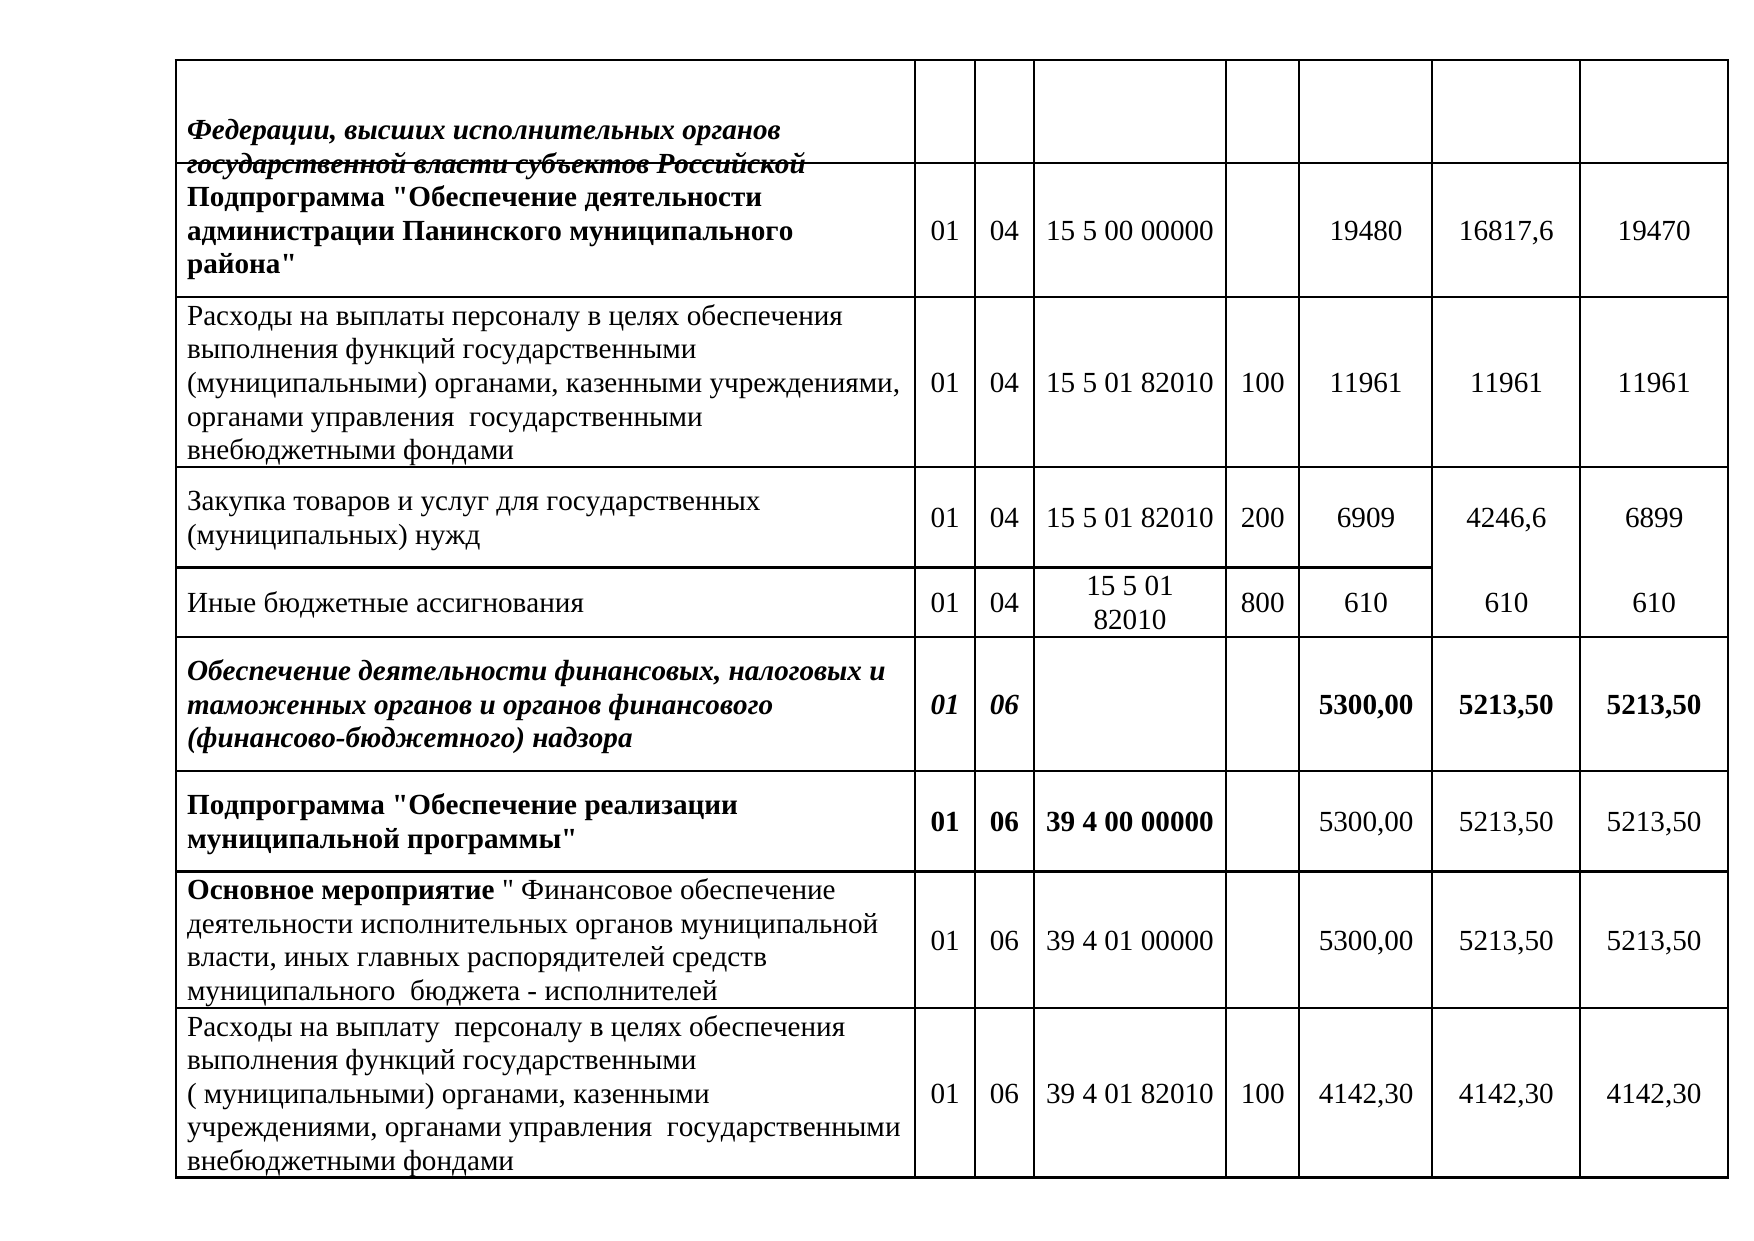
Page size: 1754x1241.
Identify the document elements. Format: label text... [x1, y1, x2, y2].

table_cell 19480 [1300, 164, 1431, 296]
table_cell 19470 [1581, 164, 1727, 296]
table_cell 04 [976, 569, 1033, 636]
table_cell 01 [916, 772, 974, 870]
table_cell 800 [1227, 569, 1298, 636]
table_cell 4142,30 [1300, 1009, 1431, 1176]
table_cell 06 [976, 873, 1033, 1007]
table_cell 15 5 01 82010 [1035, 298, 1225, 466]
table_cell 39 4 01 82010 [1035, 1009, 1225, 1176]
table_cell Обеспечение деятельности финансовых, налоговых и таможенных органов и органов финансового (финансово-бюджетного) надзора [177, 638, 914, 770]
table_cell 01 [916, 298, 974, 466]
table_cell 5213,50 [1433, 638, 1579, 770]
table_cell [1035, 638, 1225, 770]
table_cell 5300,00 [1300, 772, 1431, 870]
table_cell Расходы на выплаты персоналу в целях обеспечения выполнения функций государственными (муниципальными) органами, казенными учреждениями, органами управления государственными внебюджетными фондами [177, 298, 914, 466]
table_cell 5300,00 [1300, 638, 1431, 770]
table_cell 11961 [1300, 298, 1431, 466]
table_cell Подпрограмма "Обеспечение деятельности администрации Панинского муниципального района" [177, 164, 914, 296]
table_cell 200 [1227, 468, 1298, 566]
table_cell 5213,50 [1581, 638, 1727, 770]
table_cell 01 [916, 1009, 974, 1176]
table_cell 100 [1227, 1009, 1298, 1176]
table_cell Закупка товаров и услуг для государственных (муниципальных) нужд [177, 468, 914, 566]
table_cell 610 [1433, 566, 1579, 636]
table_cell 16817,6 [1433, 164, 1579, 296]
table_cell 610 [1300, 569, 1431, 636]
table_cell Расходы на выплату персоналу в целях обеспечения выполнения функций государственными ( муниципальными) органами, казенными учреждениями, органами управления государственными внебюджетными фондами [177, 1009, 914, 1176]
table_cell 11961 [1581, 298, 1727, 466]
table_cell 15 5 00 00000 [1035, 164, 1225, 296]
table_cell 5213,50 [1581, 873, 1727, 1007]
table_cell Основное мероприятие " Финансовое обеспечение деятельности исполнительных органов муниципальной власти, иных главных распорядителей средств муниципального бюджета - исполнителей [177, 873, 914, 1007]
table_cell 06 [976, 1009, 1033, 1176]
table_cell 39 4 01 00000 [1035, 873, 1225, 1007]
table_cell 5213,50 [1581, 772, 1727, 870]
table_cell 5213,50 [1433, 772, 1579, 870]
table_cell 39 4 00 00000 [1035, 772, 1225, 870]
table_cell [1227, 164, 1298, 296]
table_cell 100 [1227, 298, 1298, 466]
table_cell [1227, 772, 1298, 870]
table_cell 4142,30 [1433, 1009, 1579, 1176]
table_cell 4142,30 [1581, 1009, 1727, 1176]
table_cell 5300,00 [1300, 873, 1431, 1007]
table_cell 5213,50 [1433, 873, 1579, 1007]
table_cell 04 [976, 164, 1033, 296]
table_cell 01 [916, 638, 974, 770]
table_cell Подпрограмма "Обеспечение реализации муниципальной программы" [177, 772, 914, 870]
table_cell 610 [1581, 566, 1727, 636]
table_cell 01 [916, 468, 974, 566]
table_cell 04 [976, 468, 1033, 566]
table_cell Иные бюджетные ассигнования [177, 569, 914, 636]
table_cell 01 [916, 569, 974, 636]
table_cell 6909 [1300, 468, 1431, 566]
table_cell 4246,6 [1433, 468, 1579, 566]
table_cell 06 [976, 638, 1033, 770]
table_cell 01 [916, 873, 974, 1007]
table_cell 6899 [1581, 468, 1727, 566]
table_cell [1227, 873, 1298, 1007]
table_cell 15 5 01 82010 [1035, 569, 1225, 636]
table_cell 06 [976, 772, 1033, 870]
table_cell [1227, 638, 1298, 770]
table_cell 15 5 01 82010 [1035, 468, 1225, 566]
table_cell 11961 [1433, 298, 1579, 466]
table_cell 04 [976, 298, 1033, 466]
table_cell 01 [916, 164, 974, 296]
